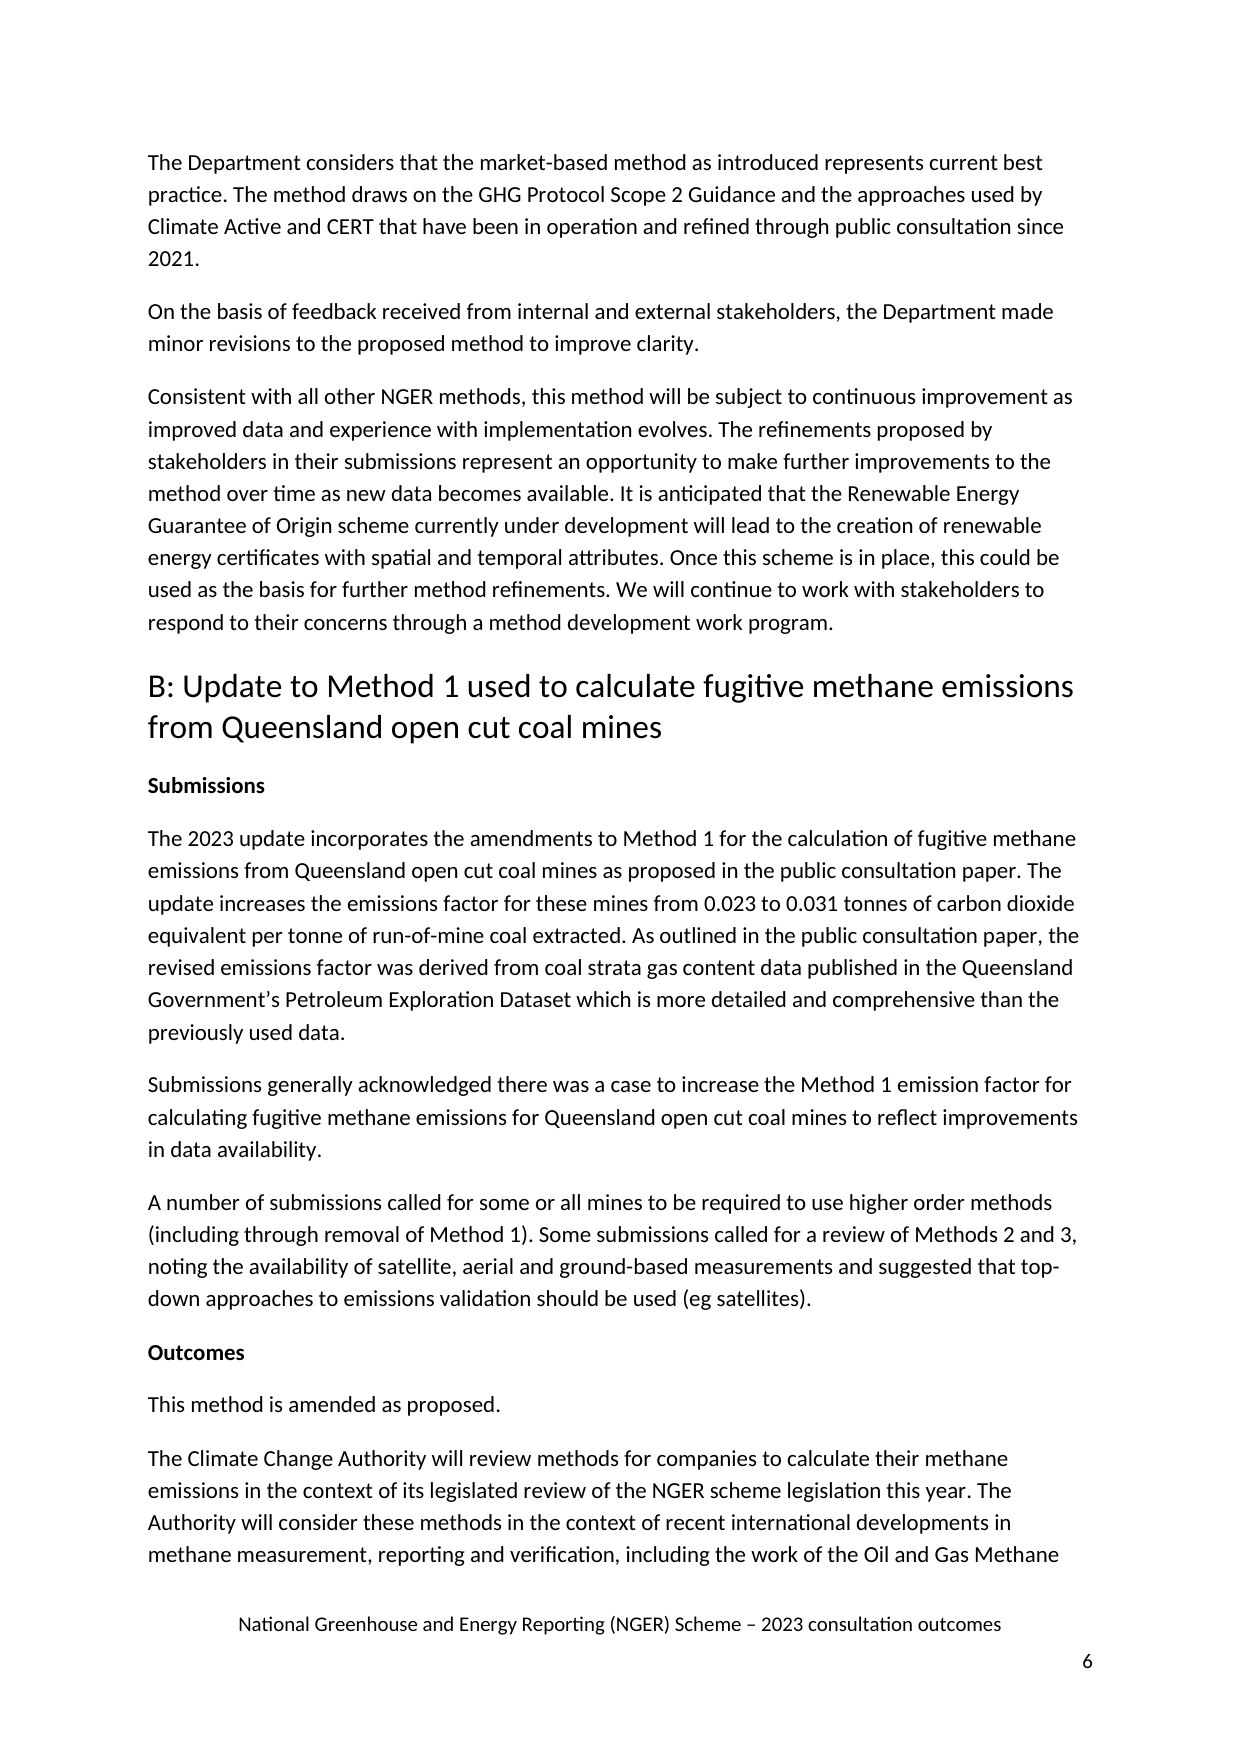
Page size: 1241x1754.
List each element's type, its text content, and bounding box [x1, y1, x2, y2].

text This method is amended as proposed. [148, 1391, 1092, 1419]
text Submissions [148, 771, 1092, 799]
text On the basis of feedback received from internal and external stakeholders, the Department made minor revisions to the proposed method to improve clarity. [148, 297, 1092, 357]
text Outcomes [148, 1338, 1092, 1366]
text Submissions generally acknowledged there was a case to increase the Method 1 emission factor for calculating fugitive methane emissions for Queensland open cut coal mines to reflect improvements in data availability. [148, 1071, 1092, 1163]
text A number of submissions called for some or all mines to be required to use higher order methods (including through removal of Method 1). Some submissions called for a review of Methods 2 and 3, noting the availability of satellite, aerial and ground-based measurements and suggested that top-down approaches to emissions validation should be used (eg satellites). [148, 1188, 1092, 1313]
text Consistent with all other NGER methods, this method will be subject to continuous improvement as improved data and experience with implementation evolves. The refinements proposed by stakeholders in their submissions represent an opportunity to make further improvements to the method over time as new data becomes available. It is anticipated that the Renewable Energy Guarantee of Origin scheme currently under development will lead to the creation of renewable energy certificates with spatial and temporal attributes. Once this scheme is in place, this could be used as the basis for further method refinements. We will continue to work with stakeholders to respond to their concerns through a method development work program. [148, 382, 1092, 636]
subtitle B: Update to Method 1 used to calculate fugitive methane emissions from Queensland open cut coal mines [148, 665, 1092, 746]
text The Department considers that the market-based method as introduced represents current best practice. The method draws on the GHG Protocol Scope 2 Guidance and the approaches used by Climate Active and CERT that have been in operation and refined through public consultation since 2021. [148, 148, 1092, 272]
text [148, 1444, 1092, 1568]
text The 2023 update incorporates the amendments to Method 1 for the calculation of fugitive methane emissions from Queensland open cut coal mines as proposed in the public consultation paper. The update increases the emissions factor for these mines from 0.023 to 0.031 tonnes of carbon dioxide equivalent per tonne of run-of-mine coal extracted. As outlined in the public consultation paper, the revised emissions factor was derived from coal strata gas content data published in the Queensland Government’s Petroleum Exploration Dataset which is more detailed and comprehensive than the previously used data. [148, 824, 1092, 1046]
